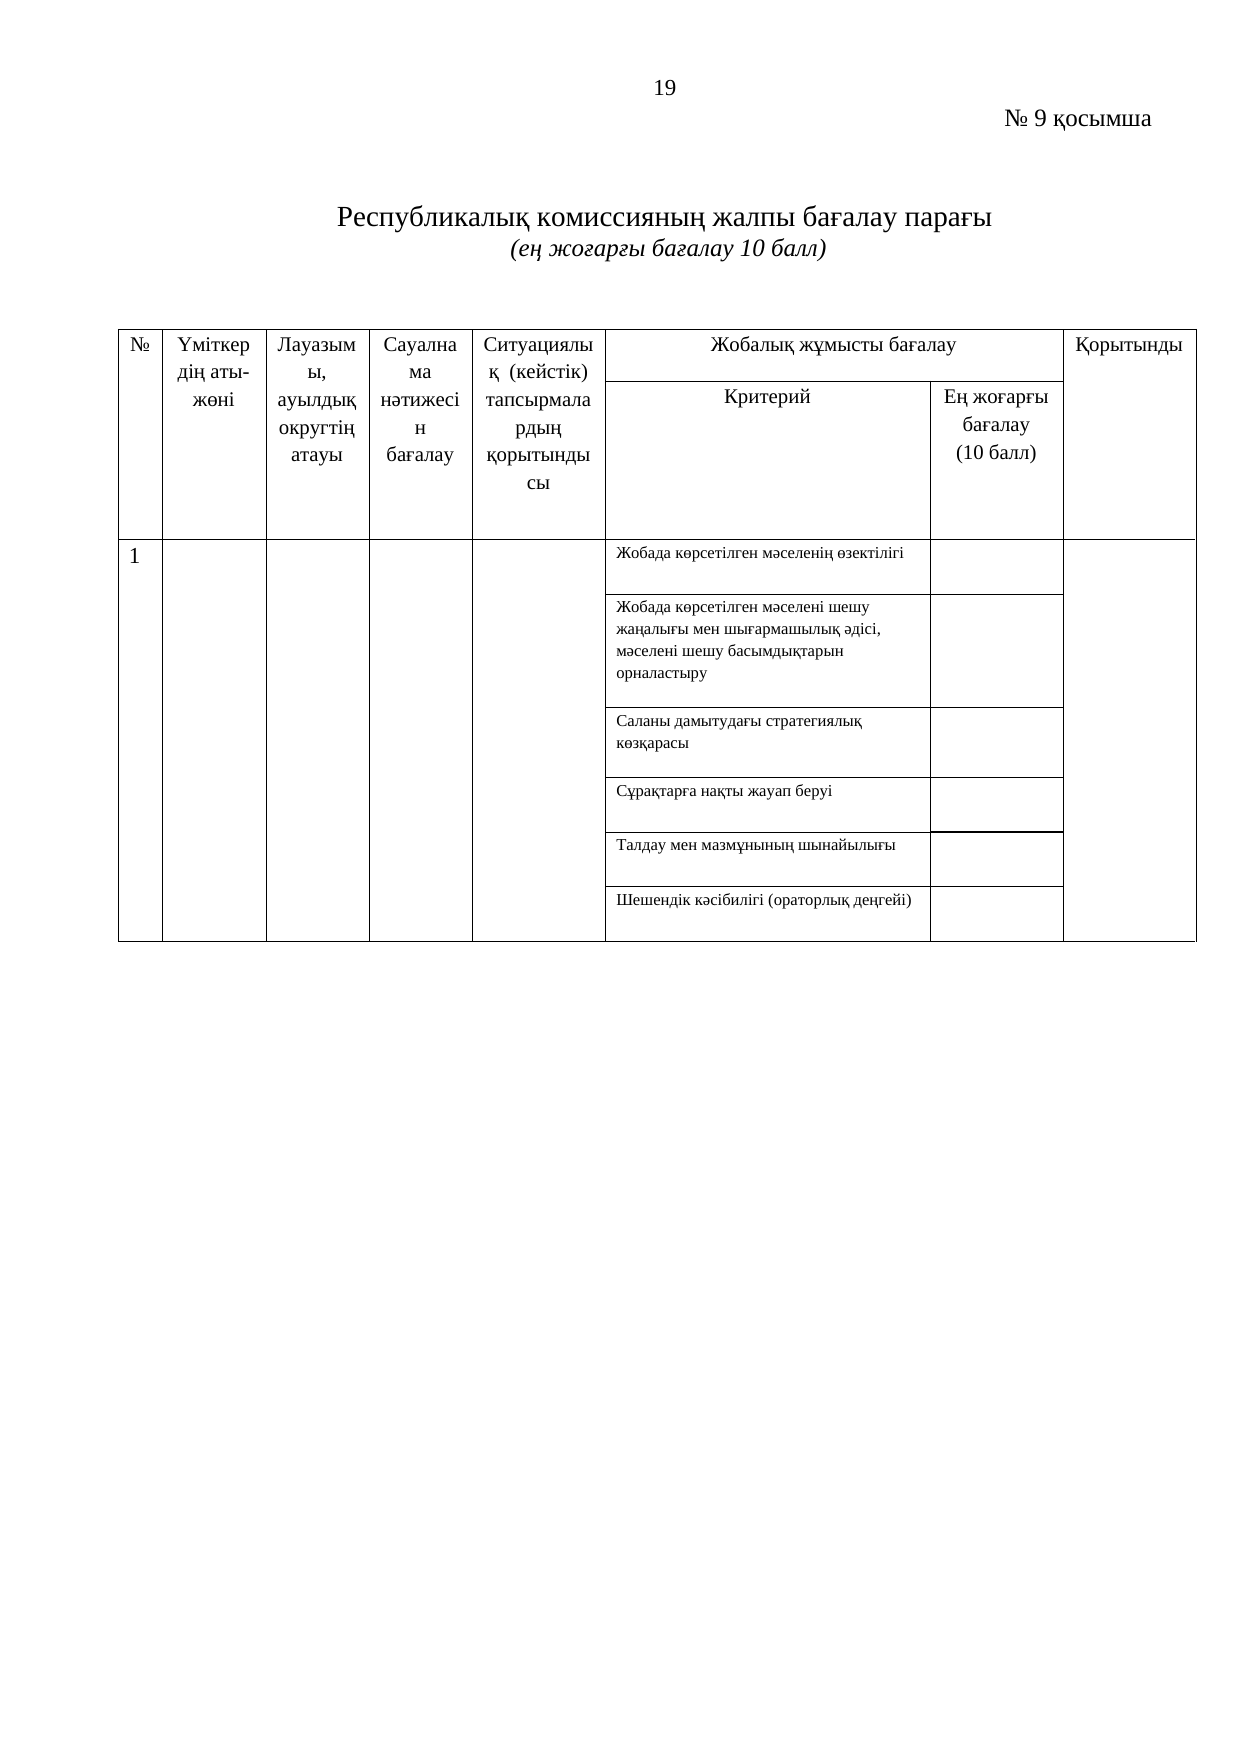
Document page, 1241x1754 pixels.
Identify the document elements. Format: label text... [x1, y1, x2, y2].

table_header Үміткердің аты-жөні [163, 330, 266, 539]
table_cell Талдау мен мазмұнының шынайылығы [606, 833, 930, 886]
table_cell Ең жоғарғы бағалау (10 балл) [931, 382, 1063, 539]
table_cell [931, 708, 1063, 777]
text № 9 қосымша [177, 103, 1152, 132]
table_cell [1064, 539, 1196, 941]
table_cell [931, 540, 1063, 593]
table_cell [931, 595, 1063, 707]
table_cell [163, 540, 266, 941]
text Республикалық комиссияның жалпы бағалау парағы [177, 199, 1152, 233]
table_cell Критерий [606, 382, 930, 539]
table_cell Саланы дамытудағы стратегиялық көзқарасы [606, 708, 930, 777]
text (ең жоғарғы бағалау 10 балл) [177, 233, 1152, 262]
table_cell [931, 778, 1063, 831]
table_header Сауалнама нәтижесін бағалау [370, 330, 472, 539]
table_cell Жобада көрсетілген мәселені шешу жаңалығы мен шығармашылық әдісі, мәселені шешу басымдықтарын орналастыру [606, 595, 930, 707]
table_header Ситуациялық (кейстік) тапсырмалардың қорытындысы [473, 330, 605, 539]
table_cell [473, 540, 605, 941]
table_cell [370, 540, 472, 941]
table_cell Жобада көрсетілген мәселенің өзектілігі [606, 540, 930, 593]
table_cell [931, 833, 1063, 886]
table_cell [267, 540, 369, 941]
table_cell Сұрақтарға нақты жауап беруі [606, 778, 930, 831]
table_header Жобалық жұмысты бағалау [606, 330, 1063, 381]
table_cell [931, 887, 1063, 941]
table_cell 1 [119, 540, 162, 941]
table_header Лауазымы, ауылдық округтің атауы [267, 330, 369, 539]
table_cell Шешендік кәсібилігі (ораторлық деңгейі) [606, 887, 930, 941]
table_header № [119, 330, 162, 539]
table_header Қорытынды [1064, 330, 1196, 539]
